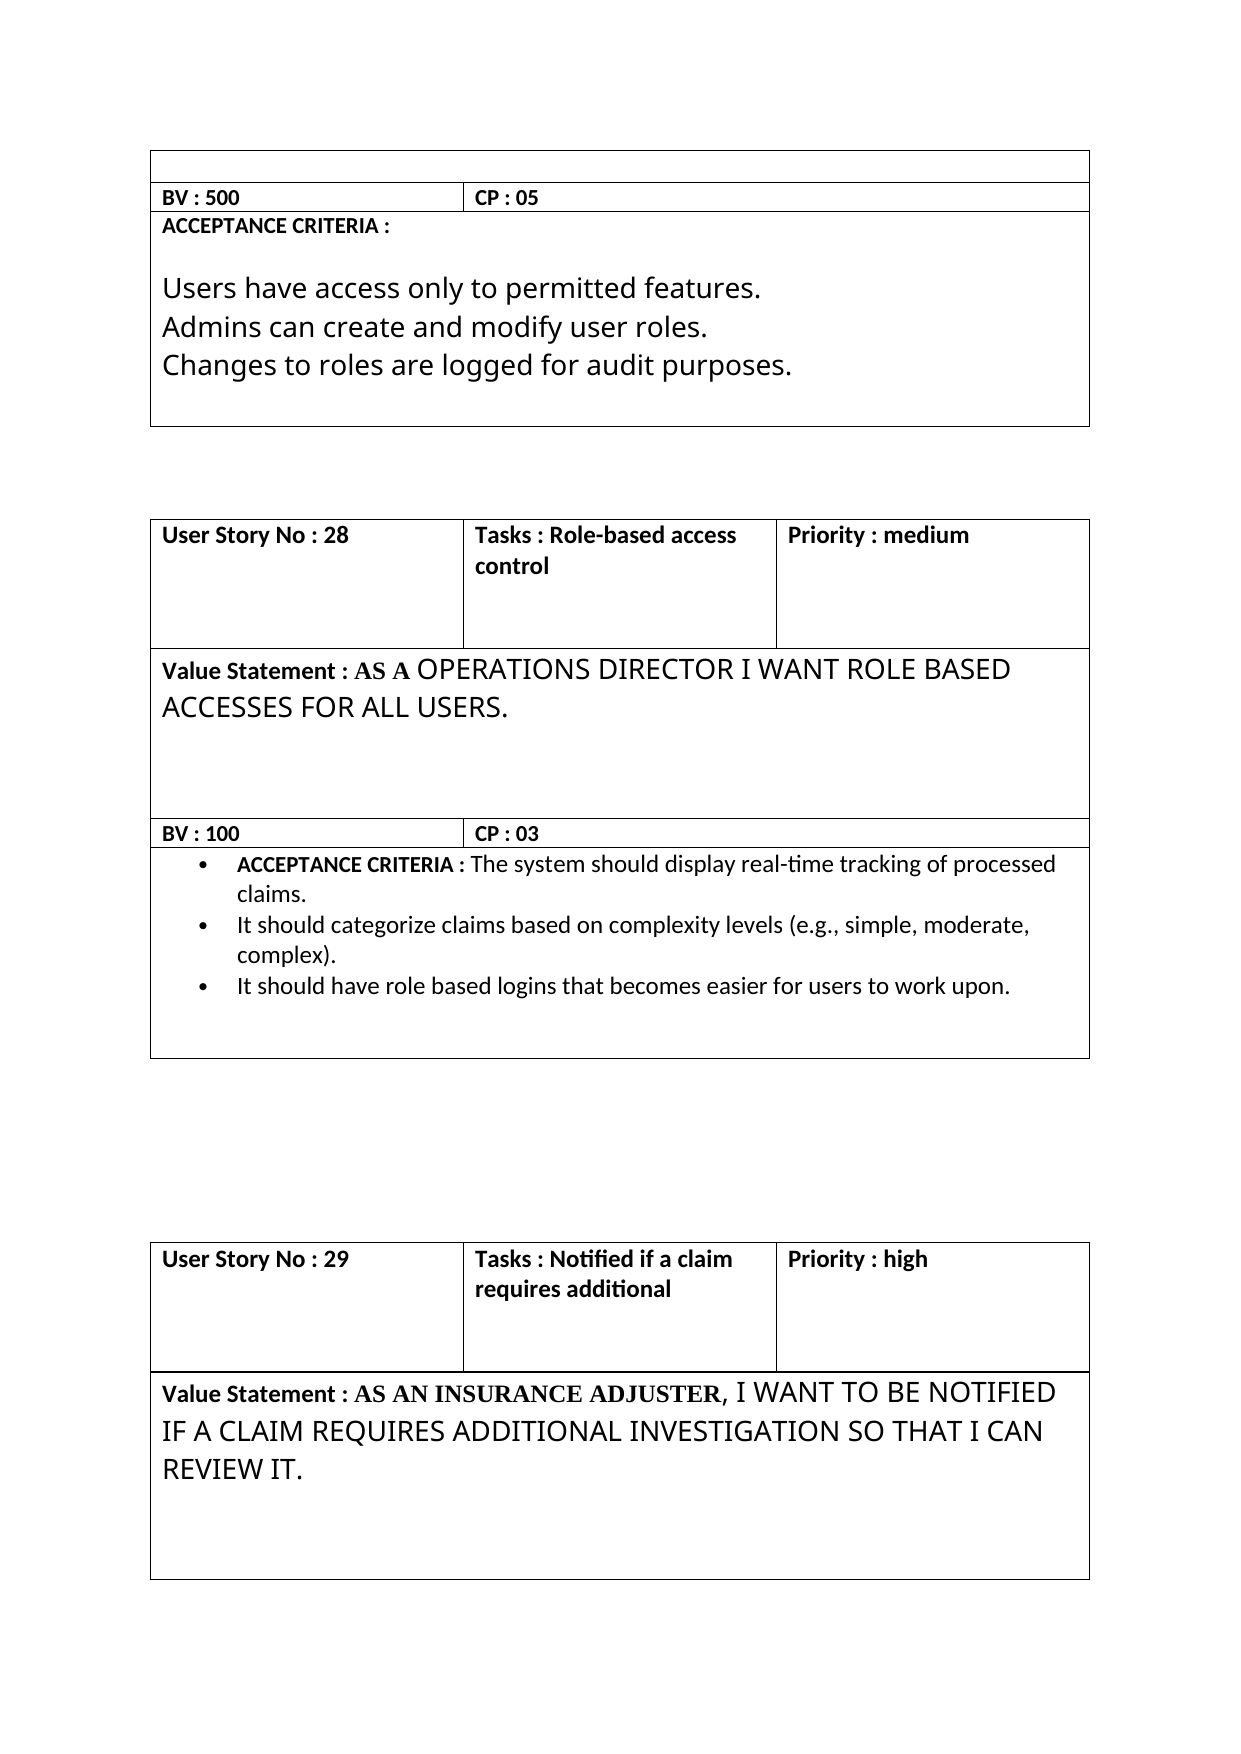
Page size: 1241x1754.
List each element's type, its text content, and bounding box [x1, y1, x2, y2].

table_header Tasks : Role-based access control [464, 520, 776, 648]
table_header Priority : medium [777, 520, 1089, 648]
table_header Tasks : Notified if a claim requires additional [464, 1243, 776, 1371]
table_cell ACCEPTANCE CRITERIA : The system should display real-time tracking of processed claims. It should categorize claims based on complexity levels (e.g., simple, moderate, complex). It should have role based logins that becomes easier for users to work upon. [151, 848, 1089, 1057]
table_cell BV : 100 [151, 819, 463, 847]
table_cell CP : 03 [464, 819, 1089, 847]
table_cell Value Statement : AS A OPERATIONS DIRECTOR I WANT ROLE BASED ACCESSES FOR ALL USERS. [151, 649, 1089, 818]
table_cell ACCEPTANCE CRITERIA : Users have access only to permitted features. Admins can create and modify user roles. Changes to roles are logged for audit purposes. [151, 212, 1089, 426]
table_header User Story No : 28 [151, 520, 463, 648]
table_cell CP : 05 [464, 183, 1089, 211]
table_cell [151, 151, 1089, 182]
table_cell Value Statement : AS AN INSURANCE ADJUSTER, I WANT TO BE NOTIFIED IF A CLAIM REQUIRES ADDITIONAL INVESTIGATION SO THAT I CAN REVIEW IT. [151, 1373, 1089, 1579]
table_cell BV : 500 [151, 183, 463, 211]
table_header User Story No : 29 [151, 1243, 463, 1371]
table_header Priority : high [777, 1243, 1089, 1371]
